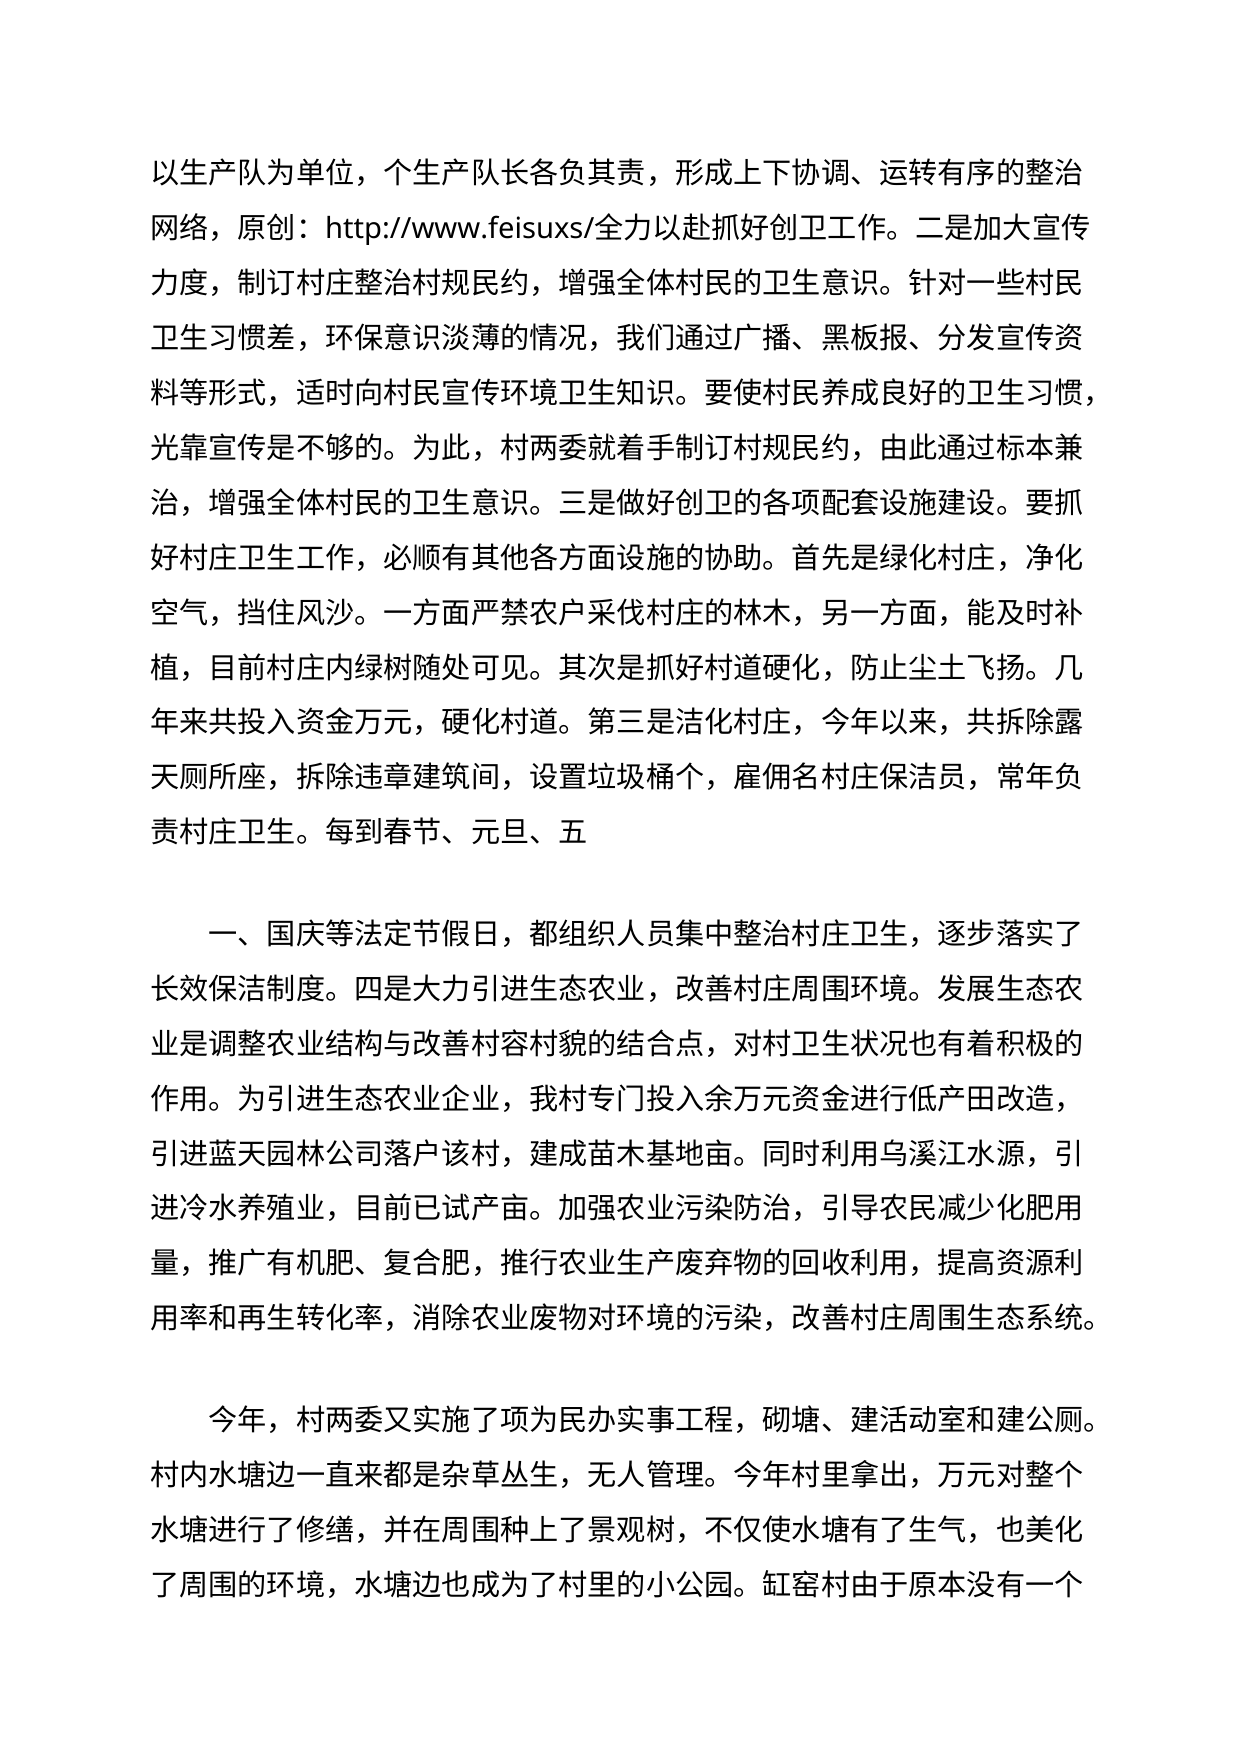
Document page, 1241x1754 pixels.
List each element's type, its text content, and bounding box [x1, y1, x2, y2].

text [150, 150, 1090, 851]
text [150, 1397, 1090, 1604]
text 一、国庆等法定节假日，都组织人员集中整治村庄卫生，逐步落实了长效保洁制度。四是大力引进生态农业，改善村庄周围环境。发展生态农业是调整农业结构与改善村容村貌的结合点，对村卫生状况也有着积极的作用。为引进生态农业企业，我村专门投入余万元资金进行低产田改造，引进蓝天园林公司落户该村，建成苗木基地亩。同时利用乌溪江水源，引进冷水养殖业，目前已试产亩。加强农业污染防治，引导农民减少化肥用量，推广有机肥、复合肥，推行农业生产废弃物的回收利用，提高资源利用率和再生转化率，消除农业废物对环境的污染，改善村庄周围生态系统。 [150, 911, 1090, 1337]
